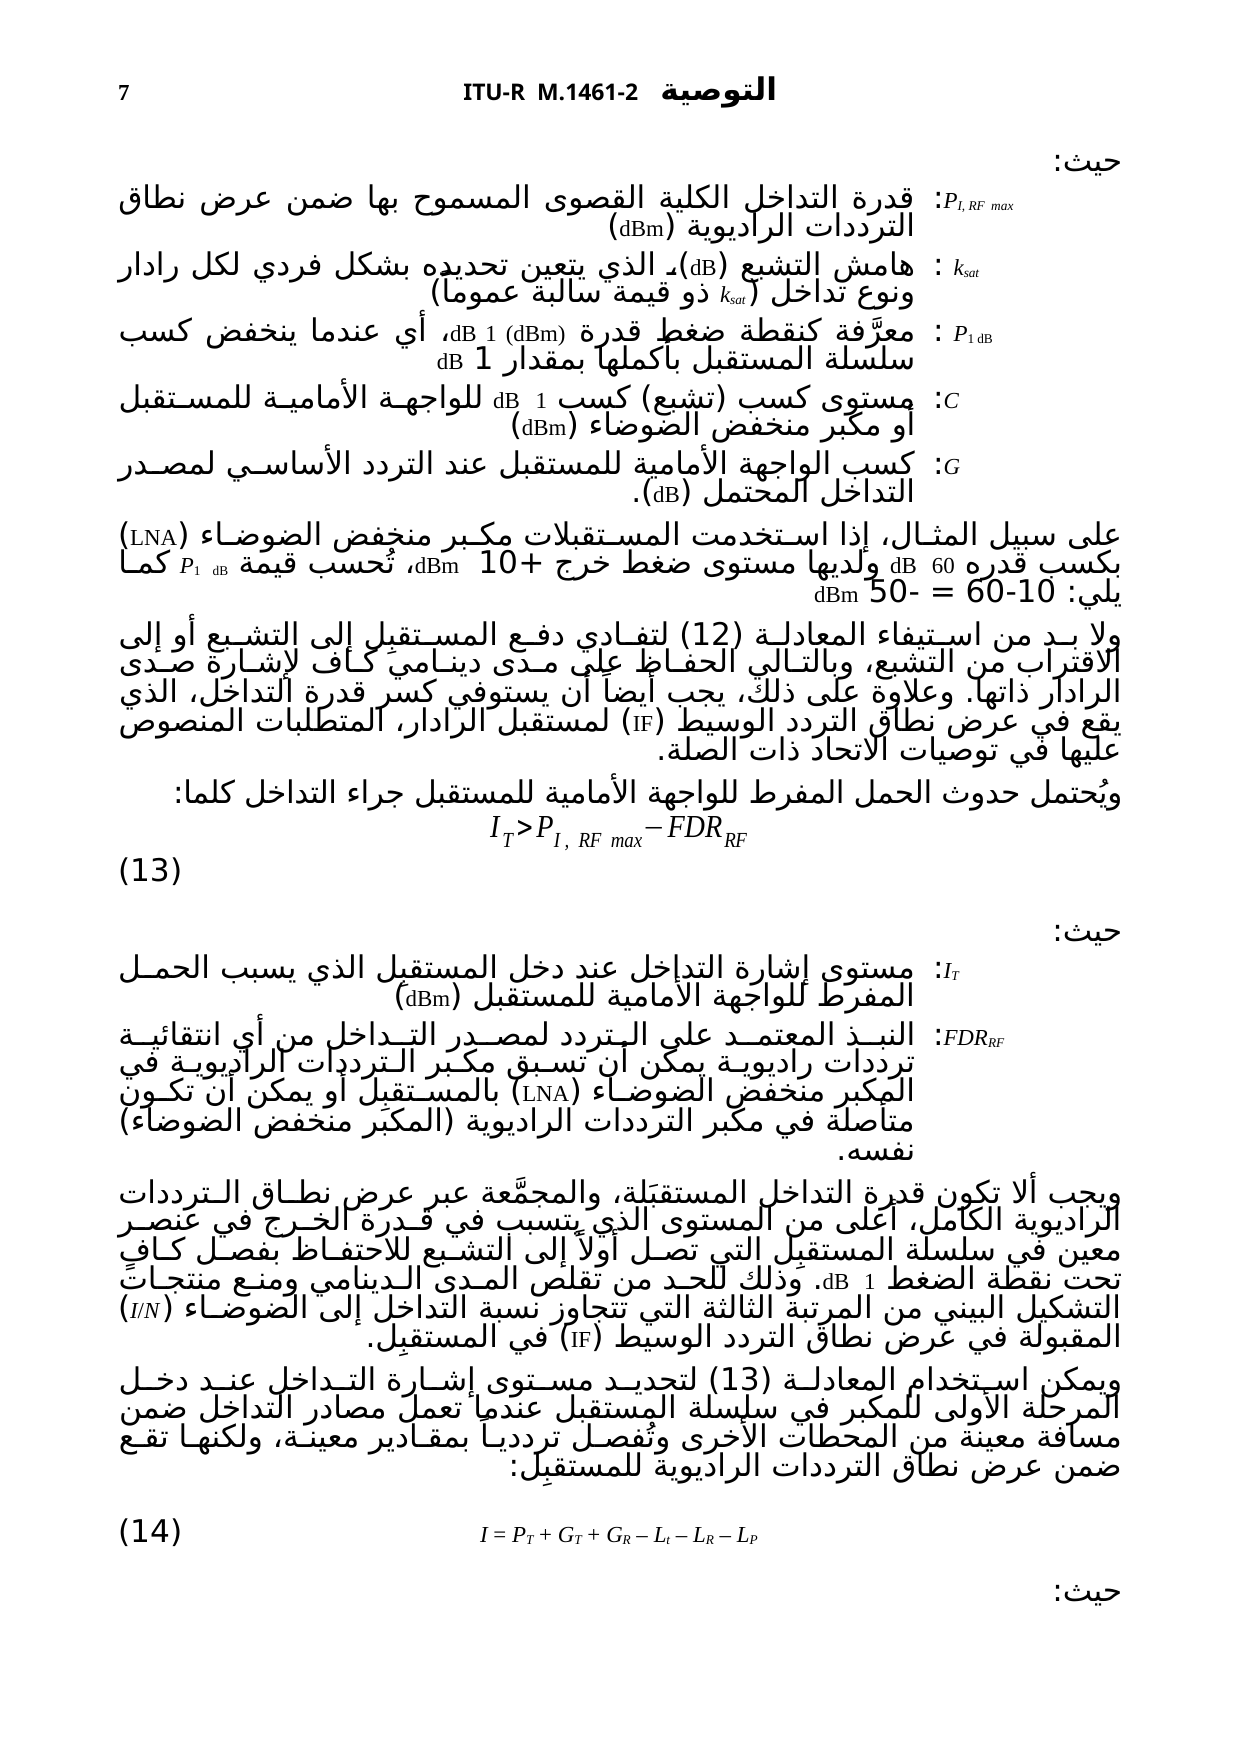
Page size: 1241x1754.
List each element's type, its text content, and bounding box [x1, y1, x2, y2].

text P1 dB : معرَّفة كنقطة ضغط قدرة dB 1 (dBm)، أي عندما ينخفض كسب سلسلة المستقبل بأكملها بمقدار 1 dB [118, 318, 1122, 376]
text G: كسب الواجهة الأمامية للمستقبل عند التردد الأساسي لمصدر التداخل المحتمل (dB). [118, 451, 1122, 509]
text IT: مستوى إشارة التداخل عند دخل المستقبِل الذي يسبب الحمل المفرط للواجهة الأمامية للمستقبل (dBm) [118, 955, 1122, 1013]
text ksat : هامش التشبع (dB)، الذي يتعين تحديده بشكل فردي لكل رادار ونوع تداخل (ksat ذو قيمة سالبة عموماً) [118, 252, 1122, 310]
text C: مستوى كسب (تشبع) كسب dB 1 للواجهة الأمامية للمستقبل أو مكبر منخفض الضوضاء (dBm) [118, 385, 1122, 443]
text PI, RF max: قدرة التداخل الكلية القصوى المسموح بها ضمن عرض نطاق الترددات الراديوية (dBm) [118, 185, 1122, 243]
text حيث: [118, 918, 1122, 947]
text ويمكن استخدام المعادلة (13) لتحديد مستوى إشارة التداخل عند دخل المرحلة الأولى للمكبر في سلسلة المستقبل عندما تعمل مصادر التداخل ضمن مسافة معينة من المحطات الأخرى وتُفصل ترددياً بمقادير معينة، ولكنها تقع ضمن عرض نطاق الترددات الراديوية للمستقبِل: [118, 1367, 1122, 1484]
text ويُحتمل حدوث الحمل المفرط للواجهة الأمامية للمستقبل جراء التداخل كلما: [785, 780, 1122, 809]
text FDRRF: النبذ المعتمد على التردد لمصدر التداخل من أي انتقائية ترددات راديوية يمكن أن تسبق مكبر الترددات الراديوية في المكبر منخفض الضوضاء (LNA) بالمستقبِل أو يمكن أن تكون متأصلة في مكبر الترددات الراديوية (المكبر منخفض الضوضاء) نفسه. [118, 1022, 1122, 1167]
text ويجب ألا تكون قدرة التداخل المستقبَلة، والمجمَّعة عبر عرض نطاق الترددات الراديوية الكامل، أعلى من المستوى الذي يتسبب في قدرة الخرج في عنصر معين في سلسلة المستقبِل التي تصل أولاً إلى التشبع للاحتفاظ بفصل كافٍ تحت نقطة الضغط dB 1. وذلك للحد من تقلص المدى الدينامي ومنع منتجات التشكيل البيني من المرتبة الثالثة التي تتجاوز نسبة التداخل إلى الضوضاء (I/N) المقبولة في عرض نطاق التردد الوسيط (IF) في المستقبِل. [118, 1180, 1122, 1355]
text حيث: [118, 148, 1122, 177]
text ولا بد من استيفاء المعادلة (12) لتفادي دفع المستقبِل إلى التشبع أو إلى الاقتراب من التشبع، وبالتالي الحفاظ على مدى دينامي كاف لإشارة صدى الرادار ذاتها. وعلاوة على ذلك، يجب أيضاً أن يستوفي كسر قدرة التداخل، الذي يقع في عرض نطاق التردد الوسيط (IF) لمستقبل الرادار، المتطلبات المنصوص عليها في توصيات الاتحاد ذات الصلة. [118, 622, 1122, 768]
text ويُحتمل حدوث الحمل المفرط للواجهة الأمامية للمستقبل جراء التداخل كلما: [118, 780, 723, 809]
text I = PT + GT + GR – Lt – LR – LP (14) [118, 1513, 1122, 1549]
text (13) [118, 809, 1122, 888]
text حيث: [118, 1578, 1122, 1608]
text على سبيل المثال، إذا استخدمت المستقبلات مكبر منخفض الضوضاء (LNA) بكسب قدره dB 60 ولديها مستوى ضغط خرج +10 dBm، تُحسب قيمة P1 dB كما يلي: 10-60 = -50 dBm [118, 522, 1122, 609]
